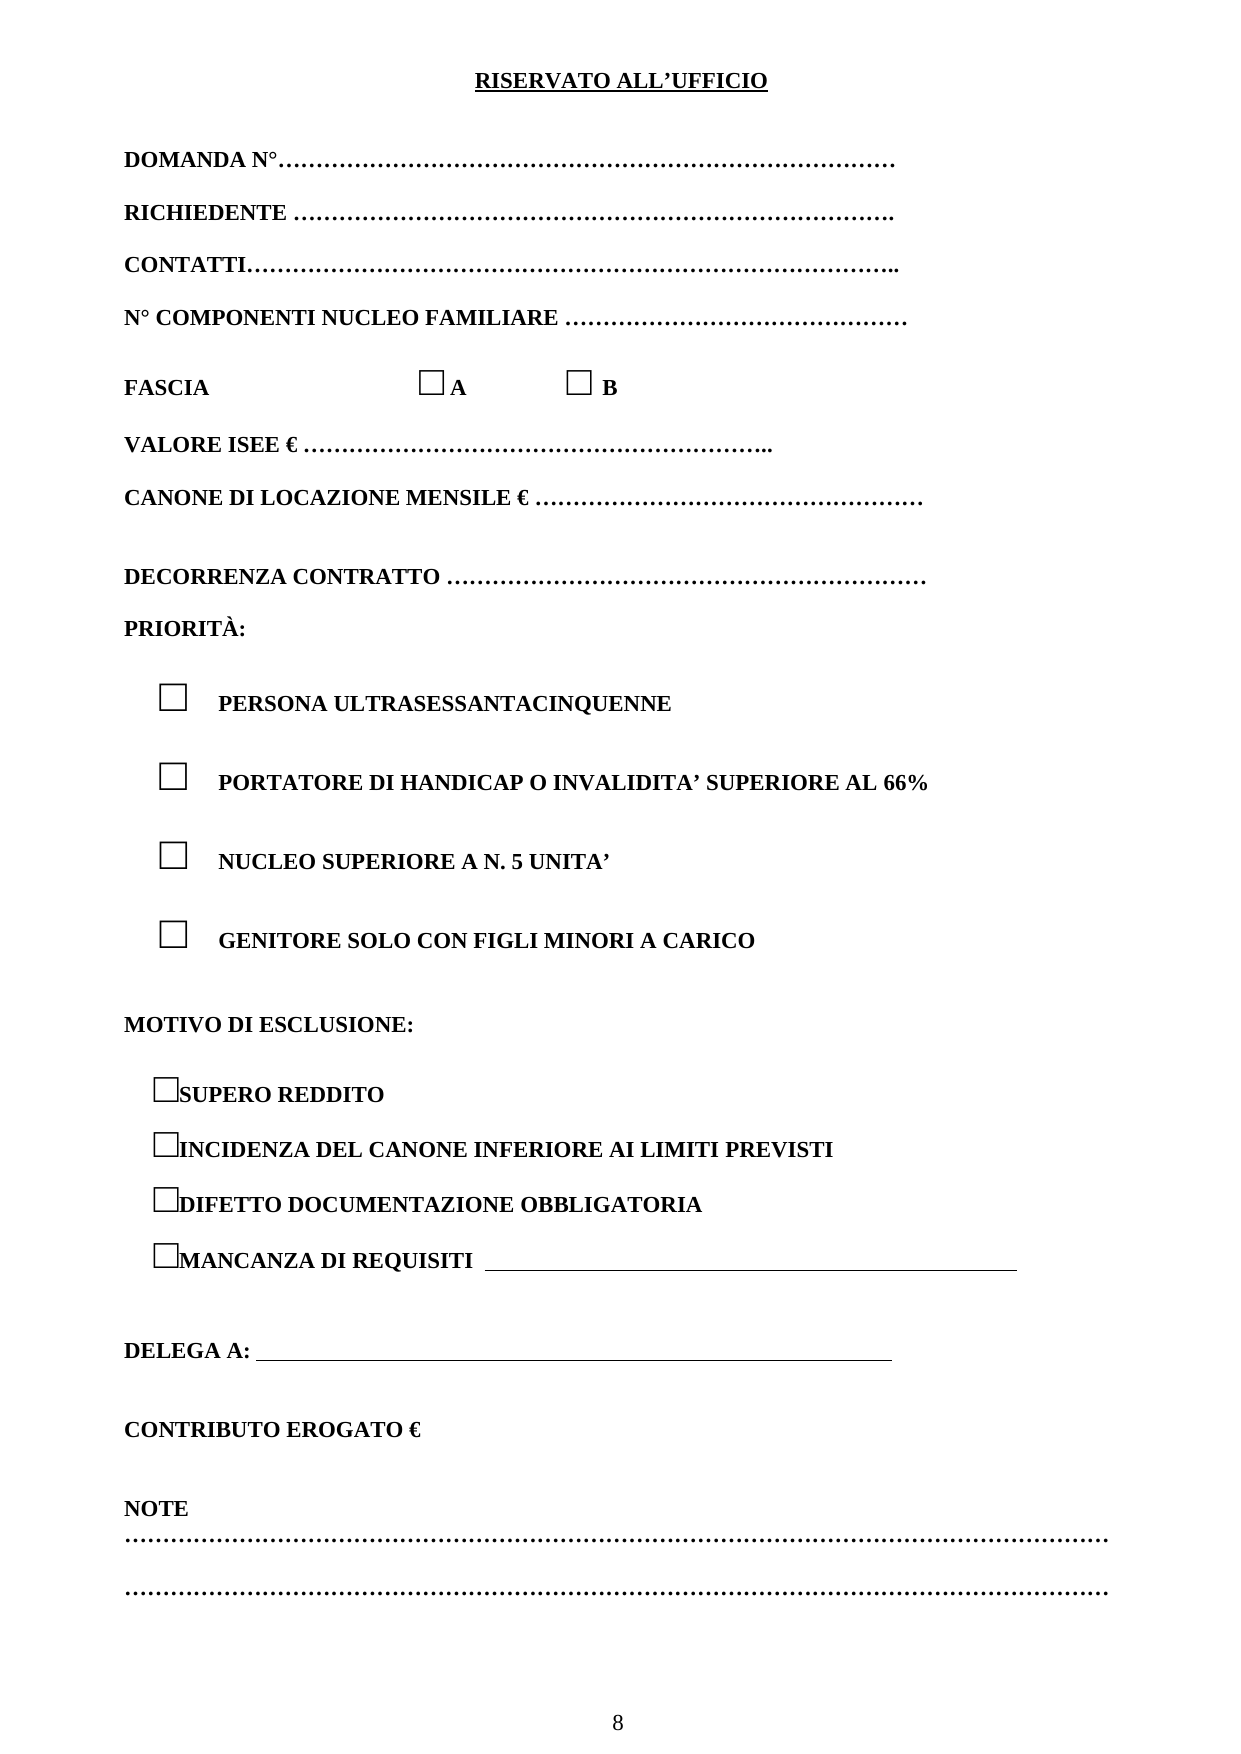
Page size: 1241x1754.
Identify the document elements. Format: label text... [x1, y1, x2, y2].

text DOMANDA N°……………………………………………………………………… [124, 146, 1153, 172]
text DECORRENZA CONTRATTO ……………………………………………………… [124, 563, 1153, 589]
list NUCLEO SUPERIORE A N. 5 UNITA’ [159, 826, 1153, 879]
list PORTATORE DI HANDICAP O INVALIDITA’ SUPERIORE AL 66% [159, 747, 1153, 800]
text FASCIA □ A □ B [124, 357, 1153, 404]
text PRIORITÀ: [124, 616, 1153, 642]
list INCIDENZA DEL CANONE INFERIORE AI LIMITI PREVISTI [153, 1119, 1153, 1167]
text RISERVATO ALL’UFFICIO [272, 67, 970, 93]
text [124, 1522, 1153, 1548]
text N° COMPONENTI NUCLEO FAMILIARE ……………………………………… [124, 304, 1153, 330]
text NOTE [124, 1496, 1153, 1522]
list SUPERO REDDITO [153, 1063, 1153, 1111]
text VALORE ISEE € …………………………………………………….. [124, 431, 1153, 457]
list GENITORE SOLO CON FIGLI MINORI A CARICO [159, 905, 1153, 958]
list PERSONA ULTRASESSANTACINQUENNE [159, 668, 1153, 721]
text CONTRIBUTO EROGATO € [124, 1416, 1153, 1442]
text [124, 1574, 1153, 1601]
text RICHIEDENTE ……………………………………………………………………. [124, 198, 1153, 225]
text CANONE DI LOCAZIONE MENSILE € …………………………………………… [124, 484, 1153, 510]
text MOTIVO DI ESCLUSIONE: [124, 1011, 1153, 1037]
text CONTATTI………………………………………………………………………….. [124, 251, 1153, 278]
list MANCANZA DI REQUISITI [153, 1229, 1153, 1277]
text DELEGA A: [124, 1337, 1153, 1363]
list DIFETTO DOCUMENTAZIONE OBBLIGATORIA [153, 1174, 1153, 1222]
